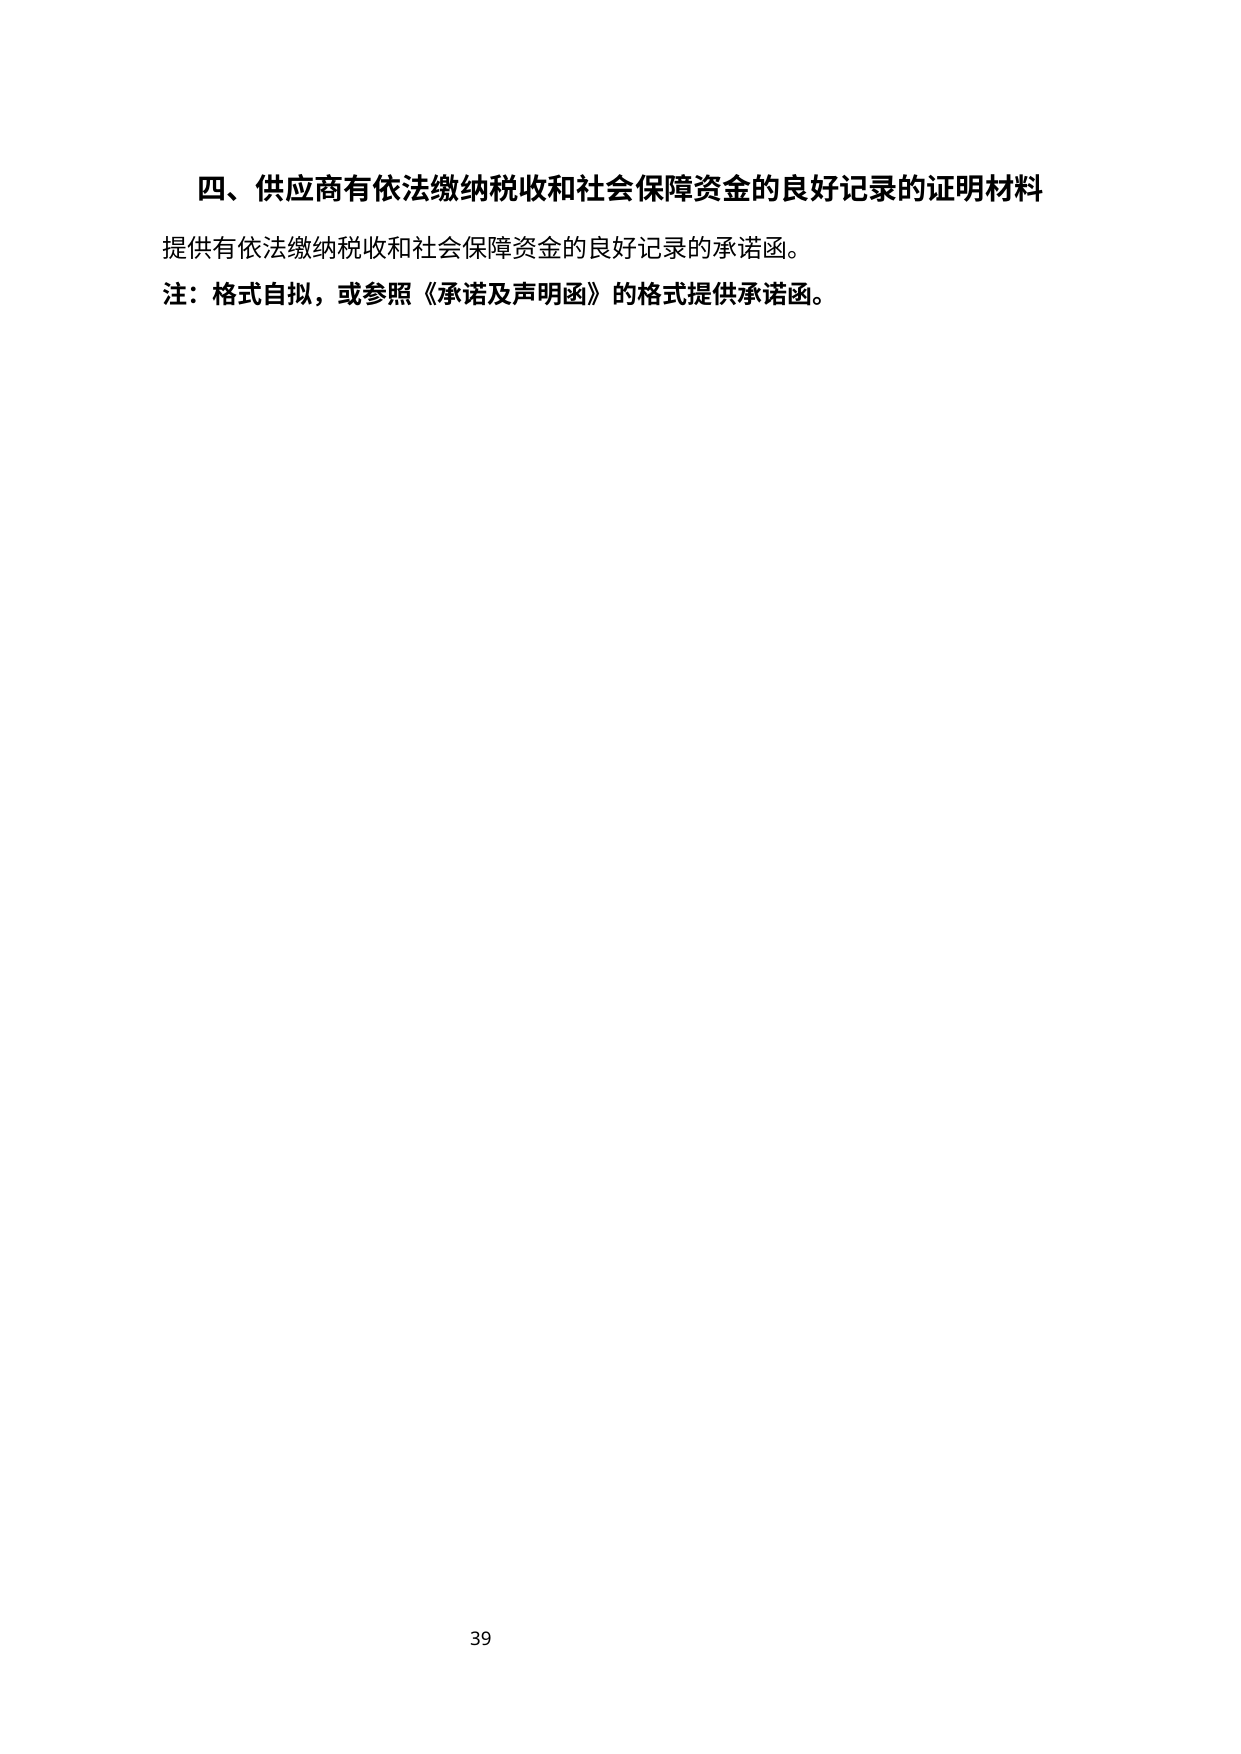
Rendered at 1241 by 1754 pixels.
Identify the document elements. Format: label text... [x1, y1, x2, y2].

text 提供有依法缴纳税收和社会保障资金的良好记录的承诺函。 [112, 221, 1128, 267]
list 供应商有依法缴纳税收和社会保障资金的良好记录的证明材料 [112, 162, 1128, 208]
text 注：格式自拟，或参照《承诺及声明函》的格式提供承诺函。 [112, 267, 1128, 312]
